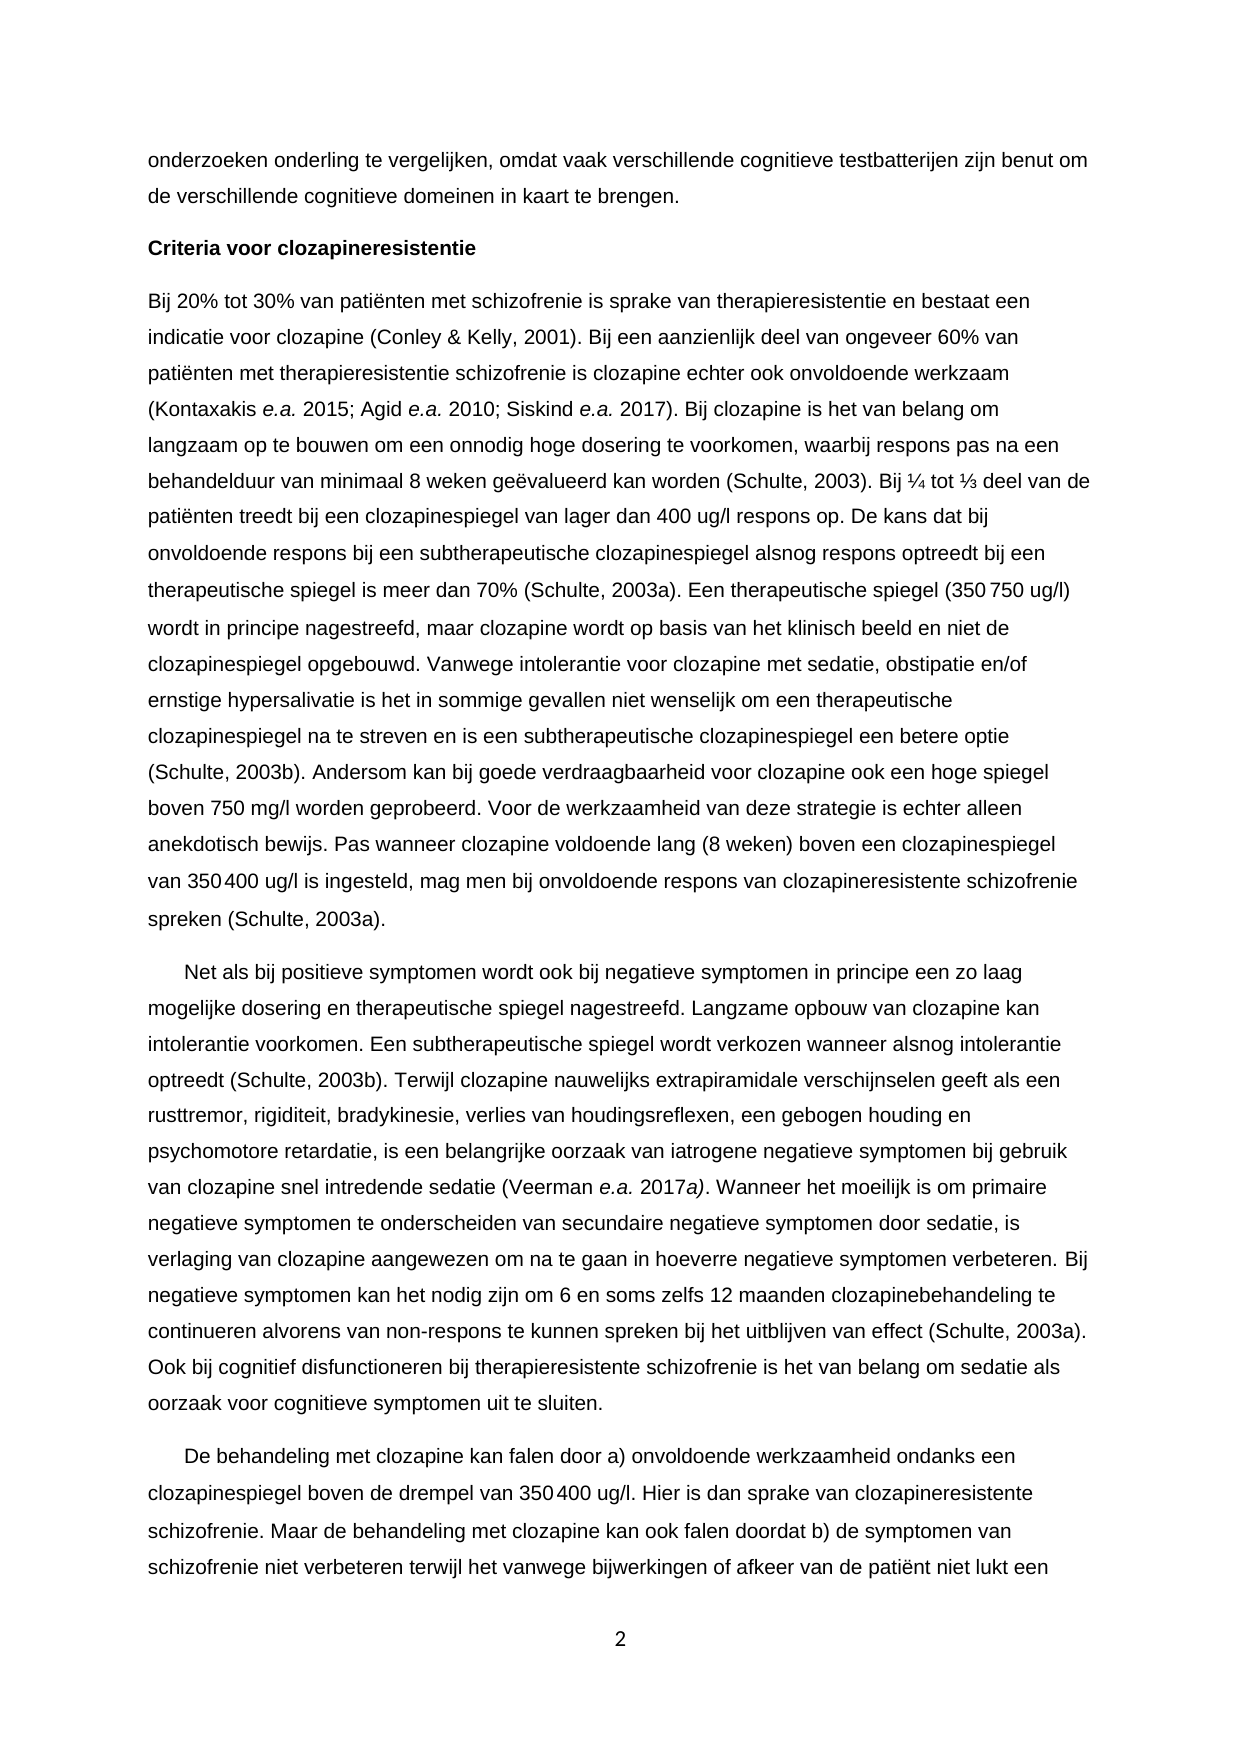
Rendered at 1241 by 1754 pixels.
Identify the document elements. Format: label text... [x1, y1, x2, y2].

list Net als bij positieve symptomen wordt ook bij negatieve symptomen in principe een zo laag mogelijke dosering en therapeutische spiegel nagestreefd. Langzame opbouw van clozapine kan intolerantie voorkomen. Een subtherapeutische spiegel wordt verkozen wanneer alsnog intolerantie optreedt (Schulte, 2003b). Terwijl clozapine nauwelijks extrapiramidale verschijnselen geeft als een rusttremor, rigiditeit, bradykinesie, verlies van houdingsreflexen, een gebogen houding en psychomotore retardatie, is een belangrijke oorzaak van iatrogene negatieve symptomen bij gebruik van clozapine snel intredende sedatie (Veerman e.a. 2017a). Wanneer het moeilijk is om primaire negatieve symptomen te onderscheiden van secundaire negatieve symptomen door sedatie, is verlaging van clozapine aangewezen om na te gaan in hoeverre negatieve symptomen verbeteren. Bij negatieve symptomen kan het nodig zijn om 6 en soms zelfs 12 maanden clozapinebehandeling te continueren alvorens van non-respons te kunnen spreken bij het uitblijven van effect (Schulte, 2003a). Ook bij cognitief disfunctioneren bij therapieresistente schizofrenie is het van belang om sedatie als oorzaak voor cognitieve symptomen uit te sluiten. [148, 959, 1093, 1415]
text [148, 148, 1093, 207]
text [148, 1443, 1093, 1579]
text Bij 20% tot 30% van patiënten met schizofrenie is sprake van therapieresistentie en bestaat een indicatie voor clozapine (Conley & Kelly, 2001). Bij een aanzienlijk deel van ongeveer 60% van patiënten met therapieresistentie schizofrenie is clozapine echter ook onvoldoende werkzaam (Kontaxakis e.a. 2015; Agid e.a. 2010; Siskind e.a. 2017). Bij clozapine is het van belang om langzaam op te bouwen om een onnodig hoge dosering te voorkomen, waarbij respons pas na een behandelduur van minimaal 8 weken geëvalueerd kan worden (Schulte, 2003). Bij ¼ tot ⅓ deel van de patiënten treedt bij een clozapinespiegel van lager dan 400 ug/l respons op. De kans dat bij onvoldoende respons bij een subtherapeutische clozapinespiegel alsnog respons optreedt bij een therapeutische spiegel is meer dan 70% (Schulte, 2003a). Een therapeutische spiegel (350750 ug/l) wordt in principe nagestreefd, maar clozapine wordt op basis van het klinisch beeld en niet de clozapinespiegel opgebouwd. Vanwege intolerantie voor clozapine met sedatie, obstipatie en/of ernstige hypersalivatie is het in sommige gevallen niet wenselijk om een therapeutische clozapinespiegel na te streven en is een subtherapeutische clozapinespiegel een betere optie (Schulte, 2003b). Andersom kan bij goede verdraagbaarheid voor clozapine ook een hoge spiegel boven 750 mg/l worden geprobeerd. Voor de werkzaamheid van deze strategie is echter alleen anekdotisch bewijs. Pas wanneer clozapine voldoende lang (8 weken) boven een clozapinespiegel van 350400 ug/l is ingesteld, mag men bij onvoldoende respons van clozapineresistente schizofrenie spreken (Schulte, 2003a). [148, 289, 1093, 931]
text Criteria voor clozapineresistentie [148, 236, 1093, 260]
